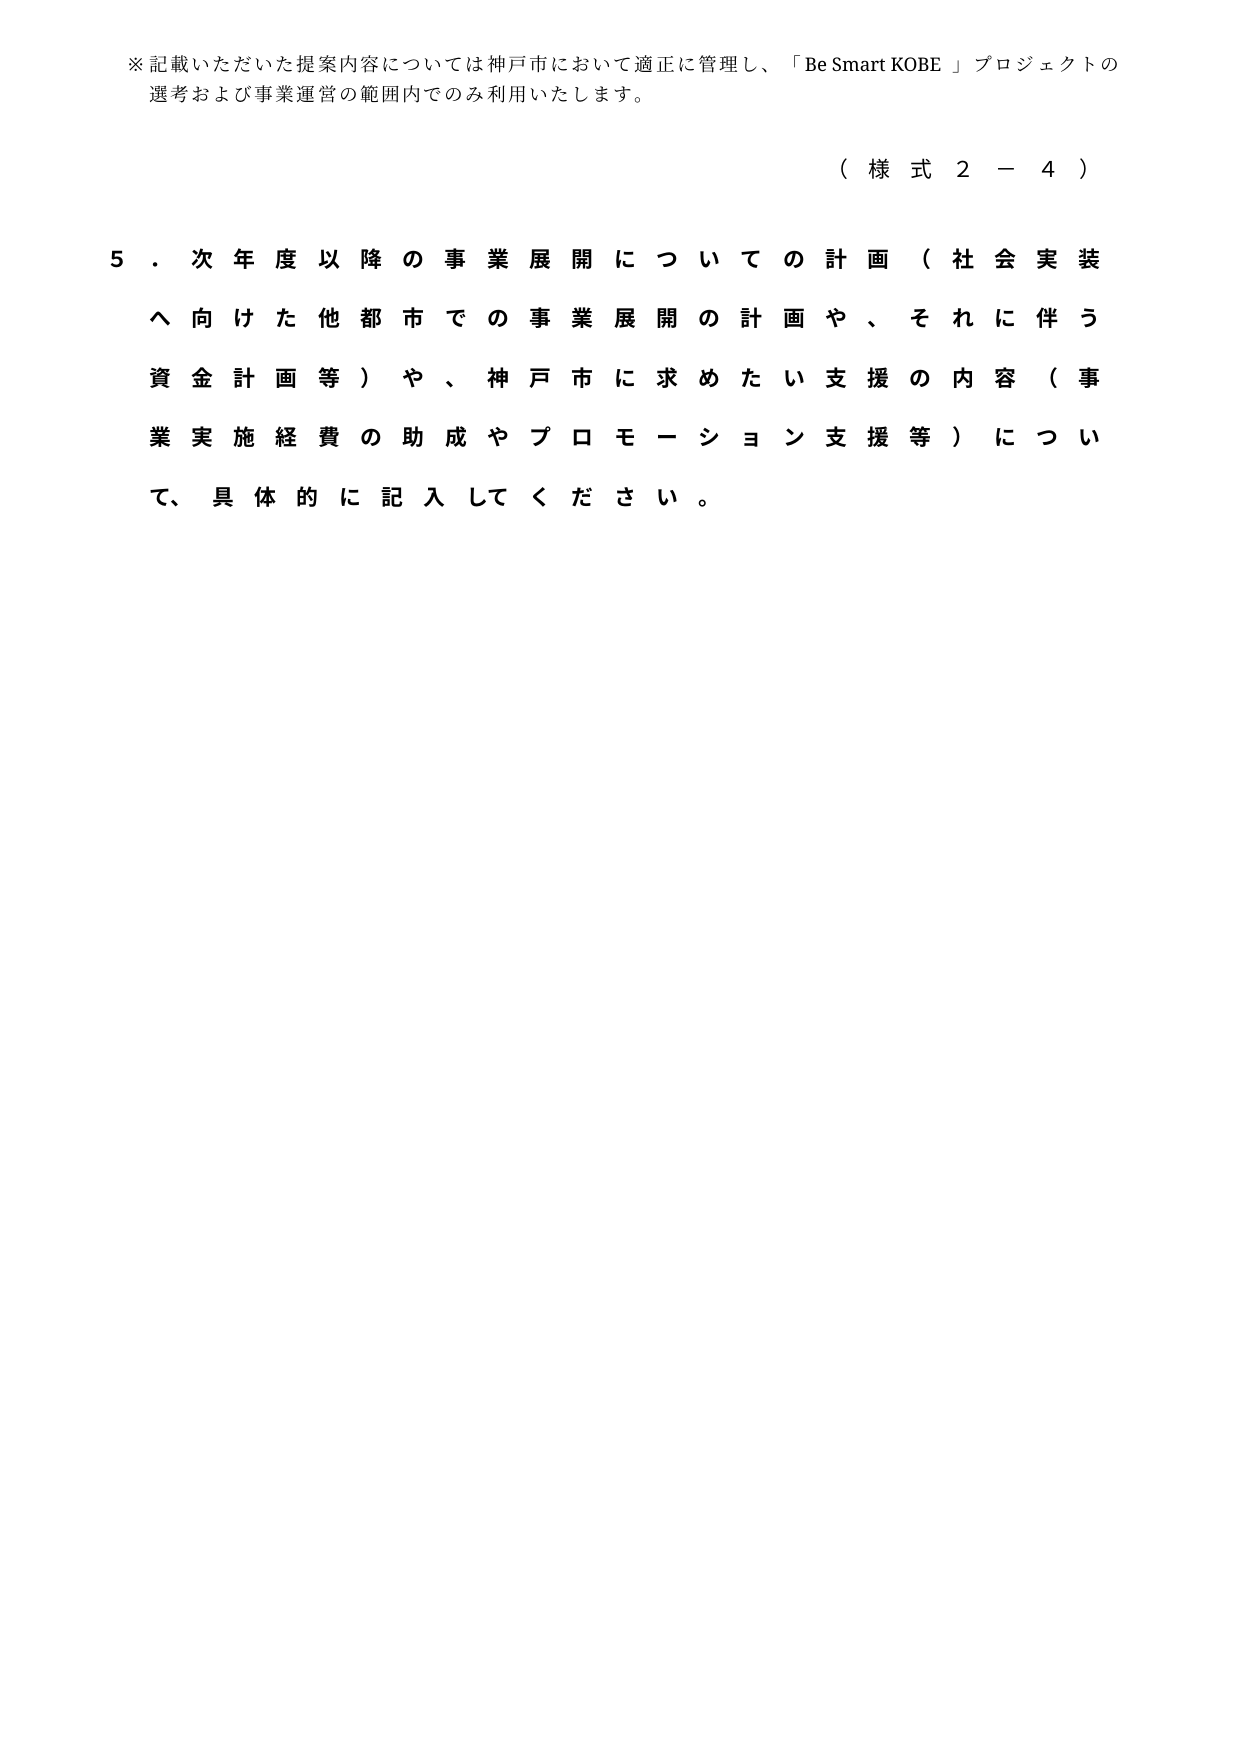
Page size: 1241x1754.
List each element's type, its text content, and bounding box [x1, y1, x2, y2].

text （様式２－４） [107, 138, 1122, 198]
text ５．次年度以降の事業展開についての計画（社会実装へ向けた他都市での事業展開の計画や、それに伴う資金計画等）や、神戸市に求めたい支援の内容（事業実施経費の助成やプロモーション支援等）について、具体的に記入してください。 [107, 228, 1122, 526]
text ※記載いただいた提案内容については神戸市において適正に管理し、「Be Smart KOBE」プロジェクトの選考および事業運営の範囲内でのみ利用いたします。 [125, 49, 1122, 108]
